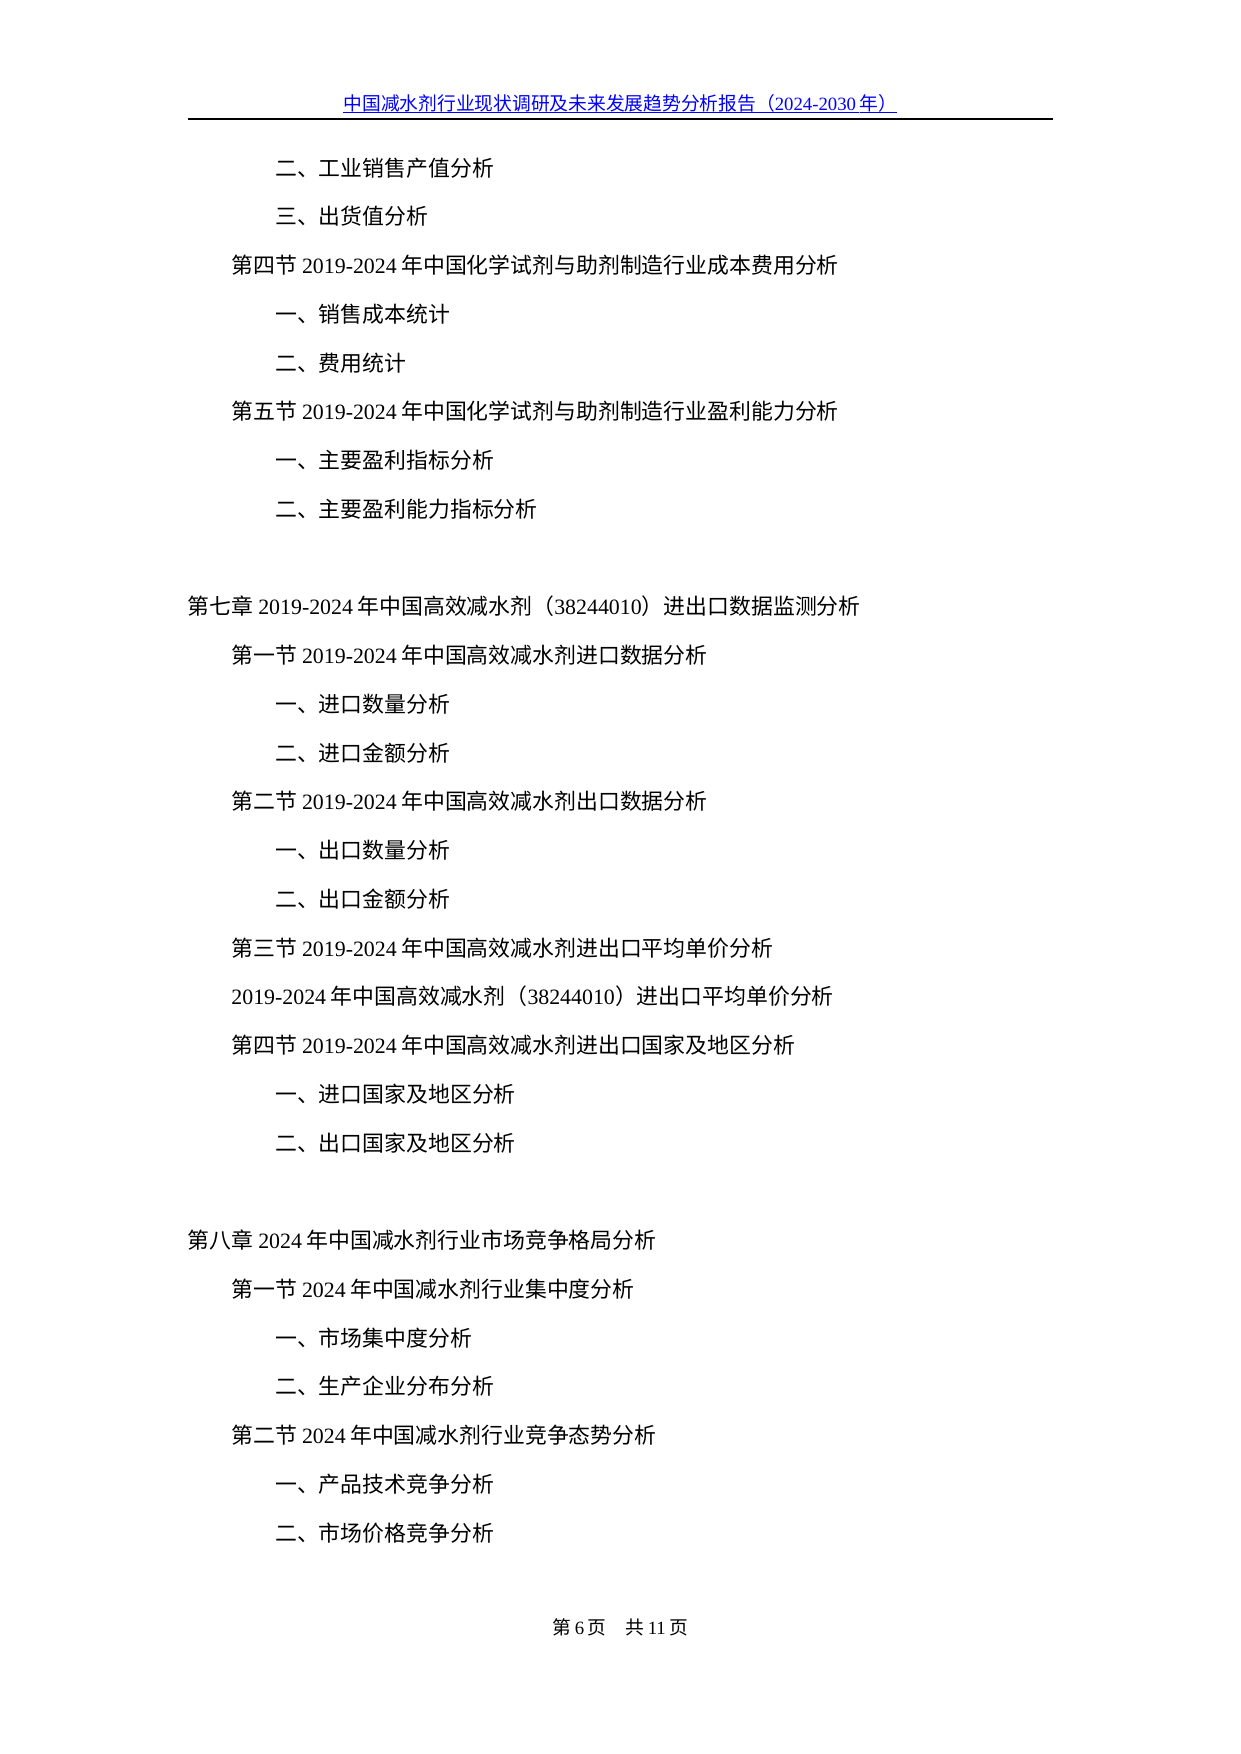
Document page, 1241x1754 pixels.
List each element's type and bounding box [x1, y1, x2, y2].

text [187, 150, 1053, 1548]
